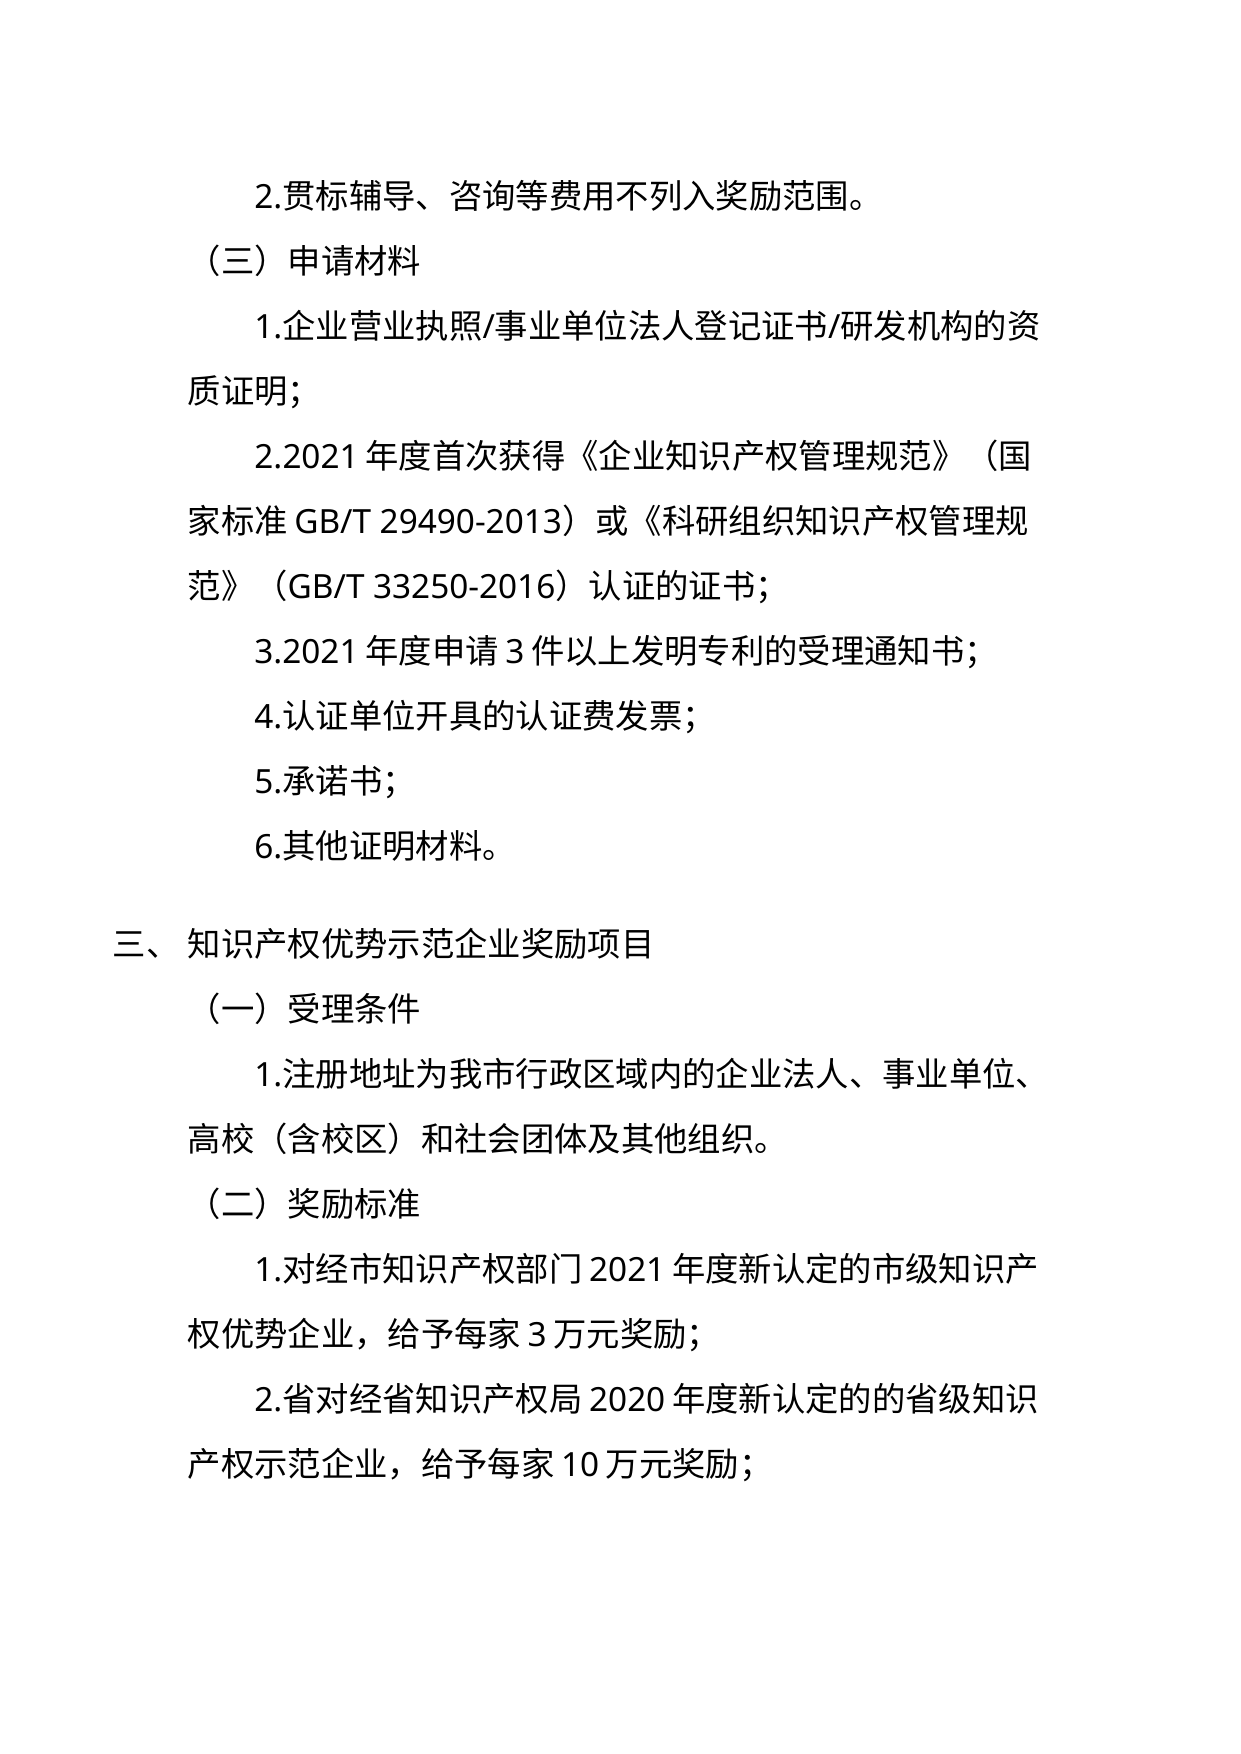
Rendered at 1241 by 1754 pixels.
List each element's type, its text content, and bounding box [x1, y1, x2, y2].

list （二）奖励标准 [187, 1169, 1053, 1234]
list （一）受理条件 [187, 974, 1053, 1039]
list 3.2021年度申请3件以上发明专利的受理通知书； [187, 617, 1053, 682]
list （三）申请材料 [187, 227, 1053, 292]
list 1.注册地址为我市行政区域内的企业法人、事业单位、高校（含校区）和社会团体及其他组织。 [187, 1039, 1053, 1169]
list 知识产权优势示范企业奖励项目 [112, 909, 1053, 974]
list 2.2021年度首次获得《企业知识产权管理规范》（国家标准GB/T 29490-2013）或《科研组织知识产权管理规范》（GB/T 33250-2016）认证的证书； [187, 422, 1053, 617]
list 6.其他证明材料。 [187, 812, 1053, 877]
list 1.企业营业执照/事业单位法人登记证书/研发机构的资质证明； [187, 292, 1053, 422]
list 1.对经市知识产权部门2021年度新认定的市级知识产权优势企业，给予每家3万元奖励； [187, 1234, 1053, 1364]
list 2.省对经省知识产权局2020年度新认定的的省级知识产权示范企业，给予每家10万元奖励； [187, 1364, 1053, 1494]
list 5.承诺书； [187, 747, 1053, 812]
list 2.贯标辅导、咨询等费用不列入奖励范围。 [187, 162, 1053, 227]
list 4.认证单位开具的认证费发票； [187, 682, 1053, 747]
